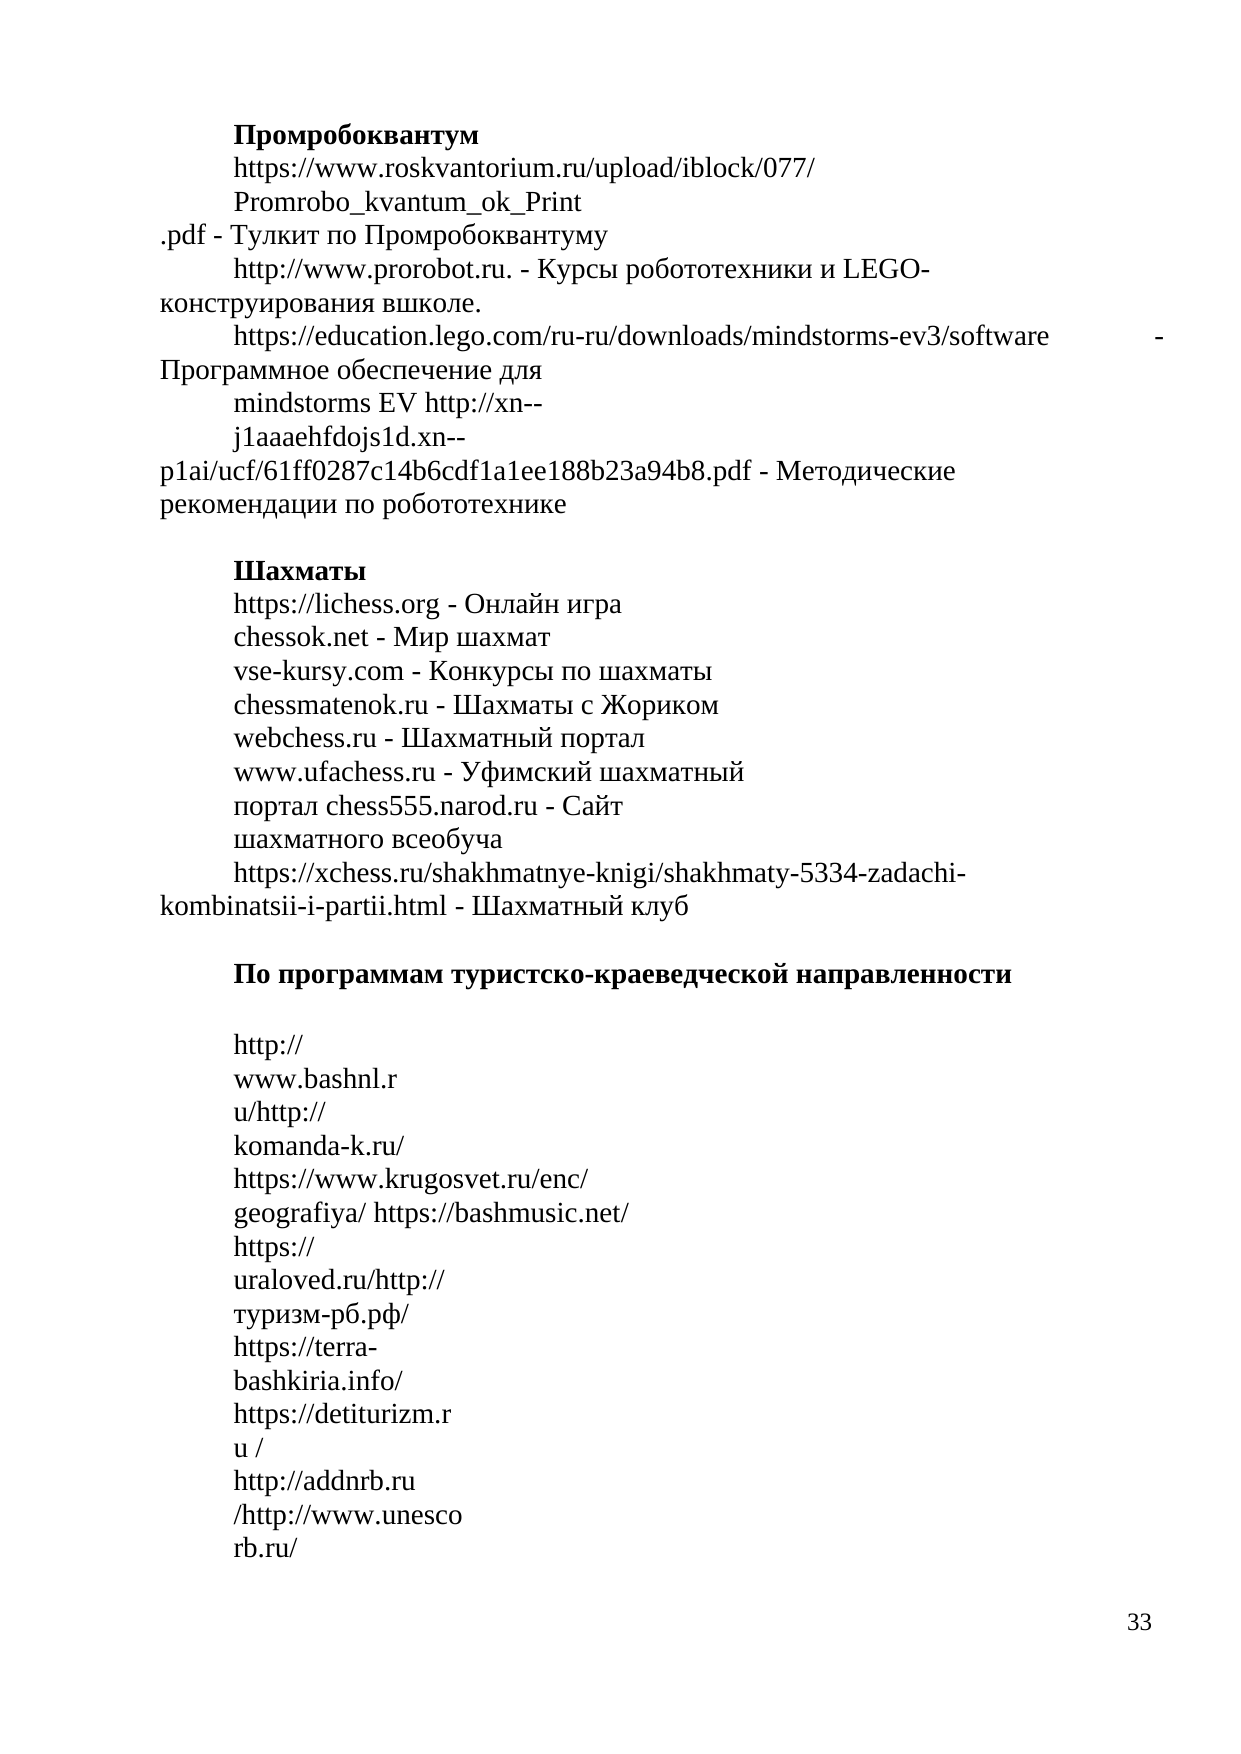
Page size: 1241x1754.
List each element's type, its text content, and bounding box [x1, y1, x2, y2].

text p1ai/ucf/61ff0287c14b6cdf1a1ee188b23a94b8.pdf - Методические рекомендации по робототехнике [159, 453, 1080, 520]
text http://www.prorobot.ru. - Курсы робототехники и LEGO-конструирования вшколе. [159, 251, 1073, 318]
text .pdf - Тулкит по Промробоквантуму [159, 218, 1152, 251]
text https://www.roskvantorium.ru/upload/iblock/077/Promrobo_kvantum_ok_Print [233, 151, 1152, 218]
text Промробоквантум [233, 118, 1152, 151]
text chessok.net - Мир шахмат [233, 620, 1152, 653]
text По программам туристско-краеведческой направленности [233, 956, 1152, 989]
text http://www.bashnl.ru/http://komanda-k.ru/ [233, 1027, 406, 1162]
text https://education.lego.com/ru-ru/downloads/mindstorms-ev3/software - [233, 318, 1152, 352]
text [233, 1229, 463, 1564]
text https://xchess.ru/shakhmatnye-knigi/shakhmaty-5334-zadachi-kombinatsii-i-partii.html - Шахматный клуб [159, 855, 1049, 922]
text https://www.krugosvet.ru/enc/geografiya/ https://bashmusic.net/ [233, 1162, 639, 1229]
text Шахматы [233, 553, 1152, 587]
text vse-kursy.com - Конкурсы по шахматы chessmatenok.ru - Шахматы с Жориком webchess.ru - Шахматный портал www.ufachess.ru - Уфимский шахматный портал chess555.narod.ru - Сайт шахматного всеобуча [233, 653, 754, 855]
text https://lichess.org - Онлайн игра [233, 587, 1032, 620]
text Программное обеспечение для mindstorms EV http://xn--j1aaaehfdojs1d.xn-- [159, 352, 649, 453]
